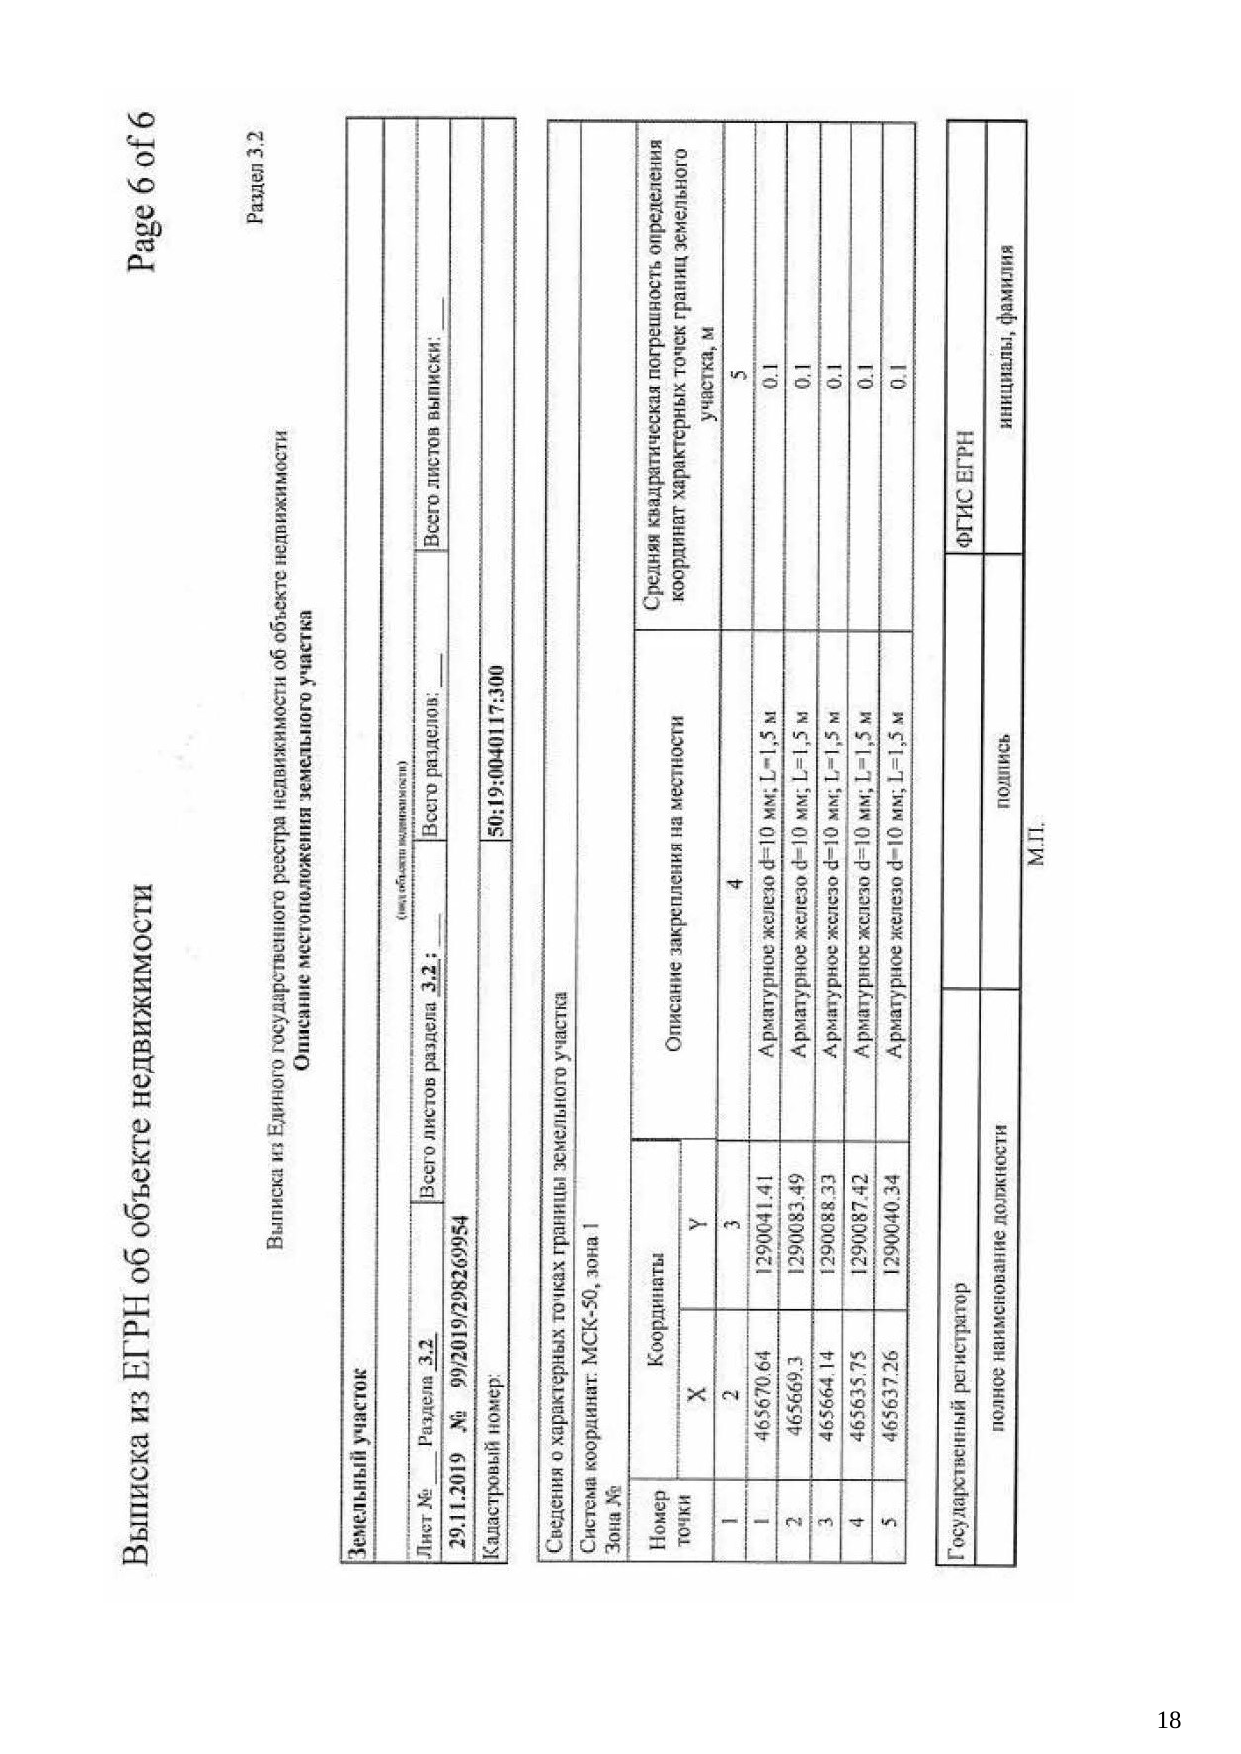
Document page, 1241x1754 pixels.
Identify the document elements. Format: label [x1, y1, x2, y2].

picture [103, 88, 1074, 1603]
